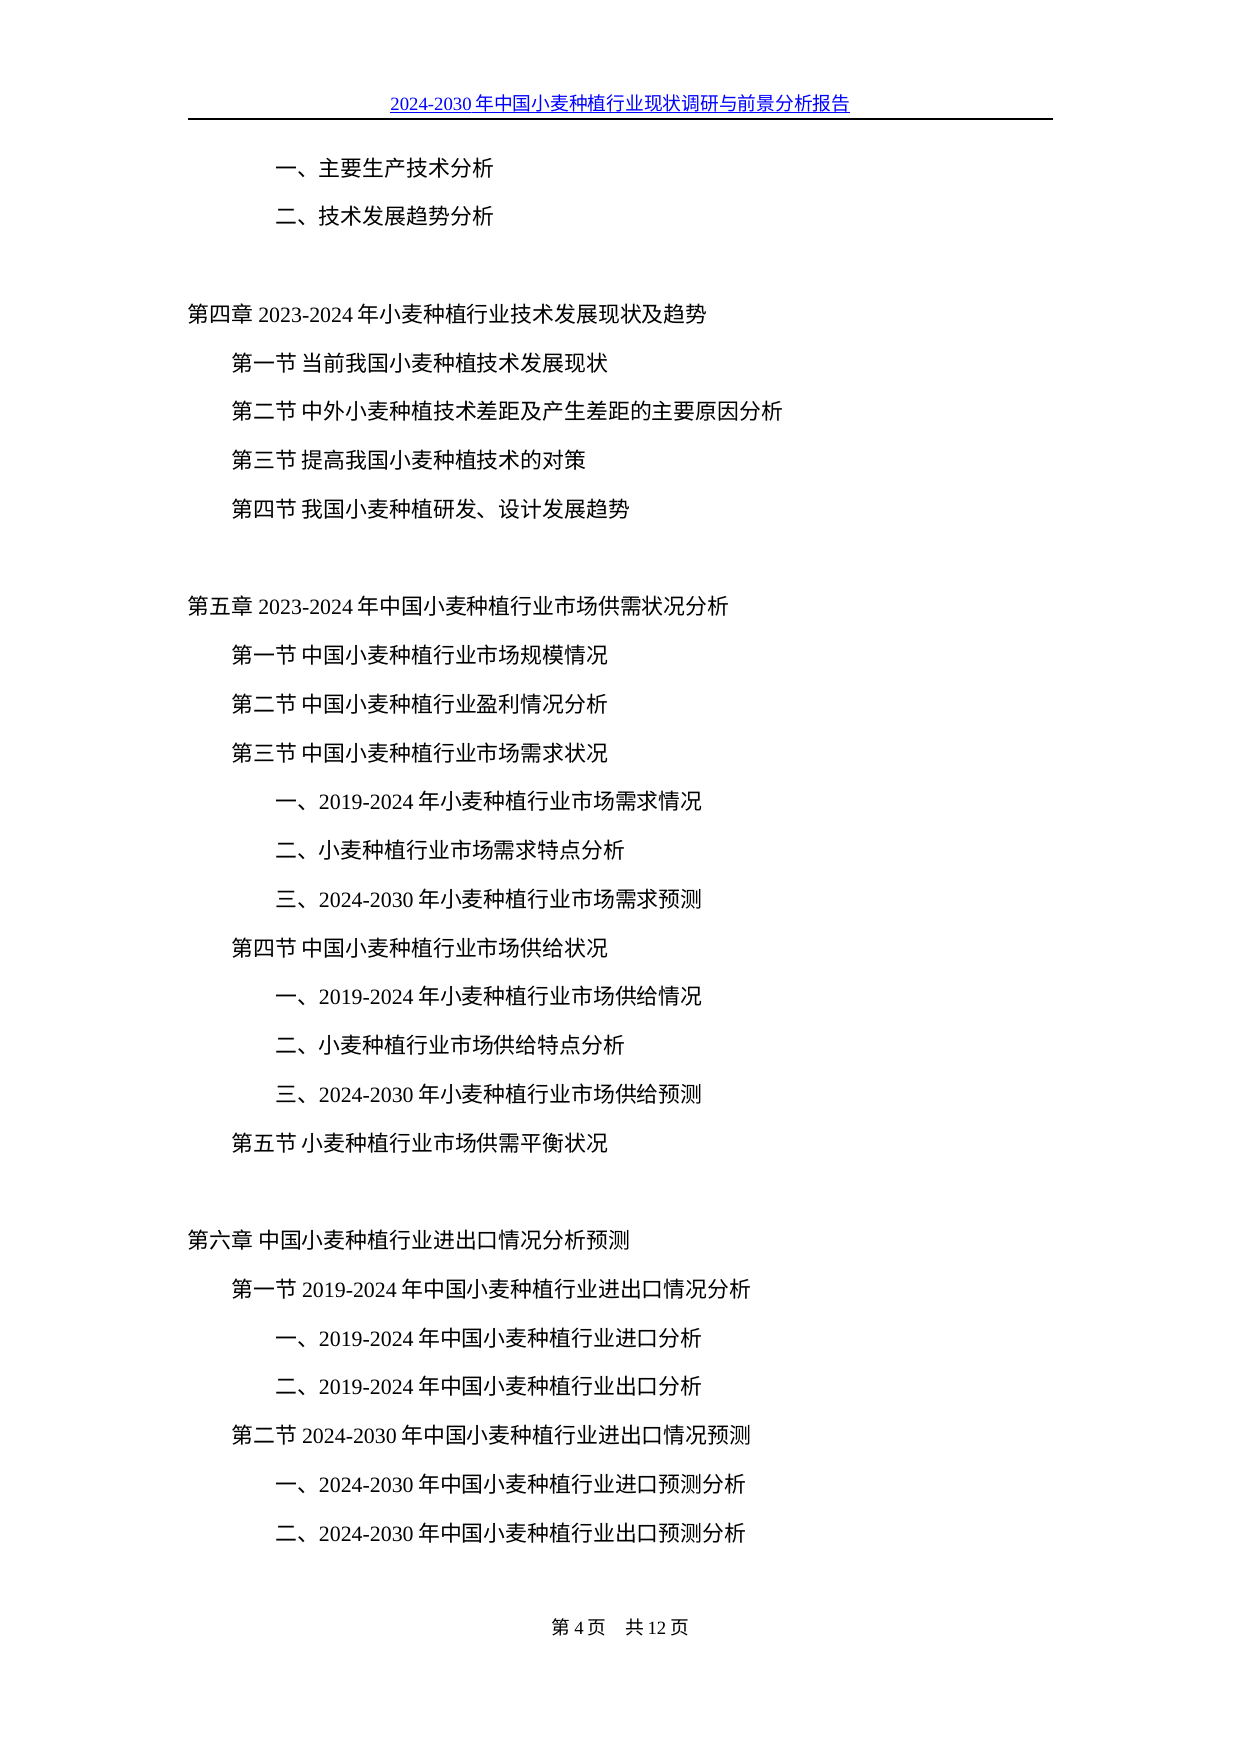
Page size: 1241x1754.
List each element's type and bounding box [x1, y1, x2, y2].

text [187, 150, 1053, 1548]
